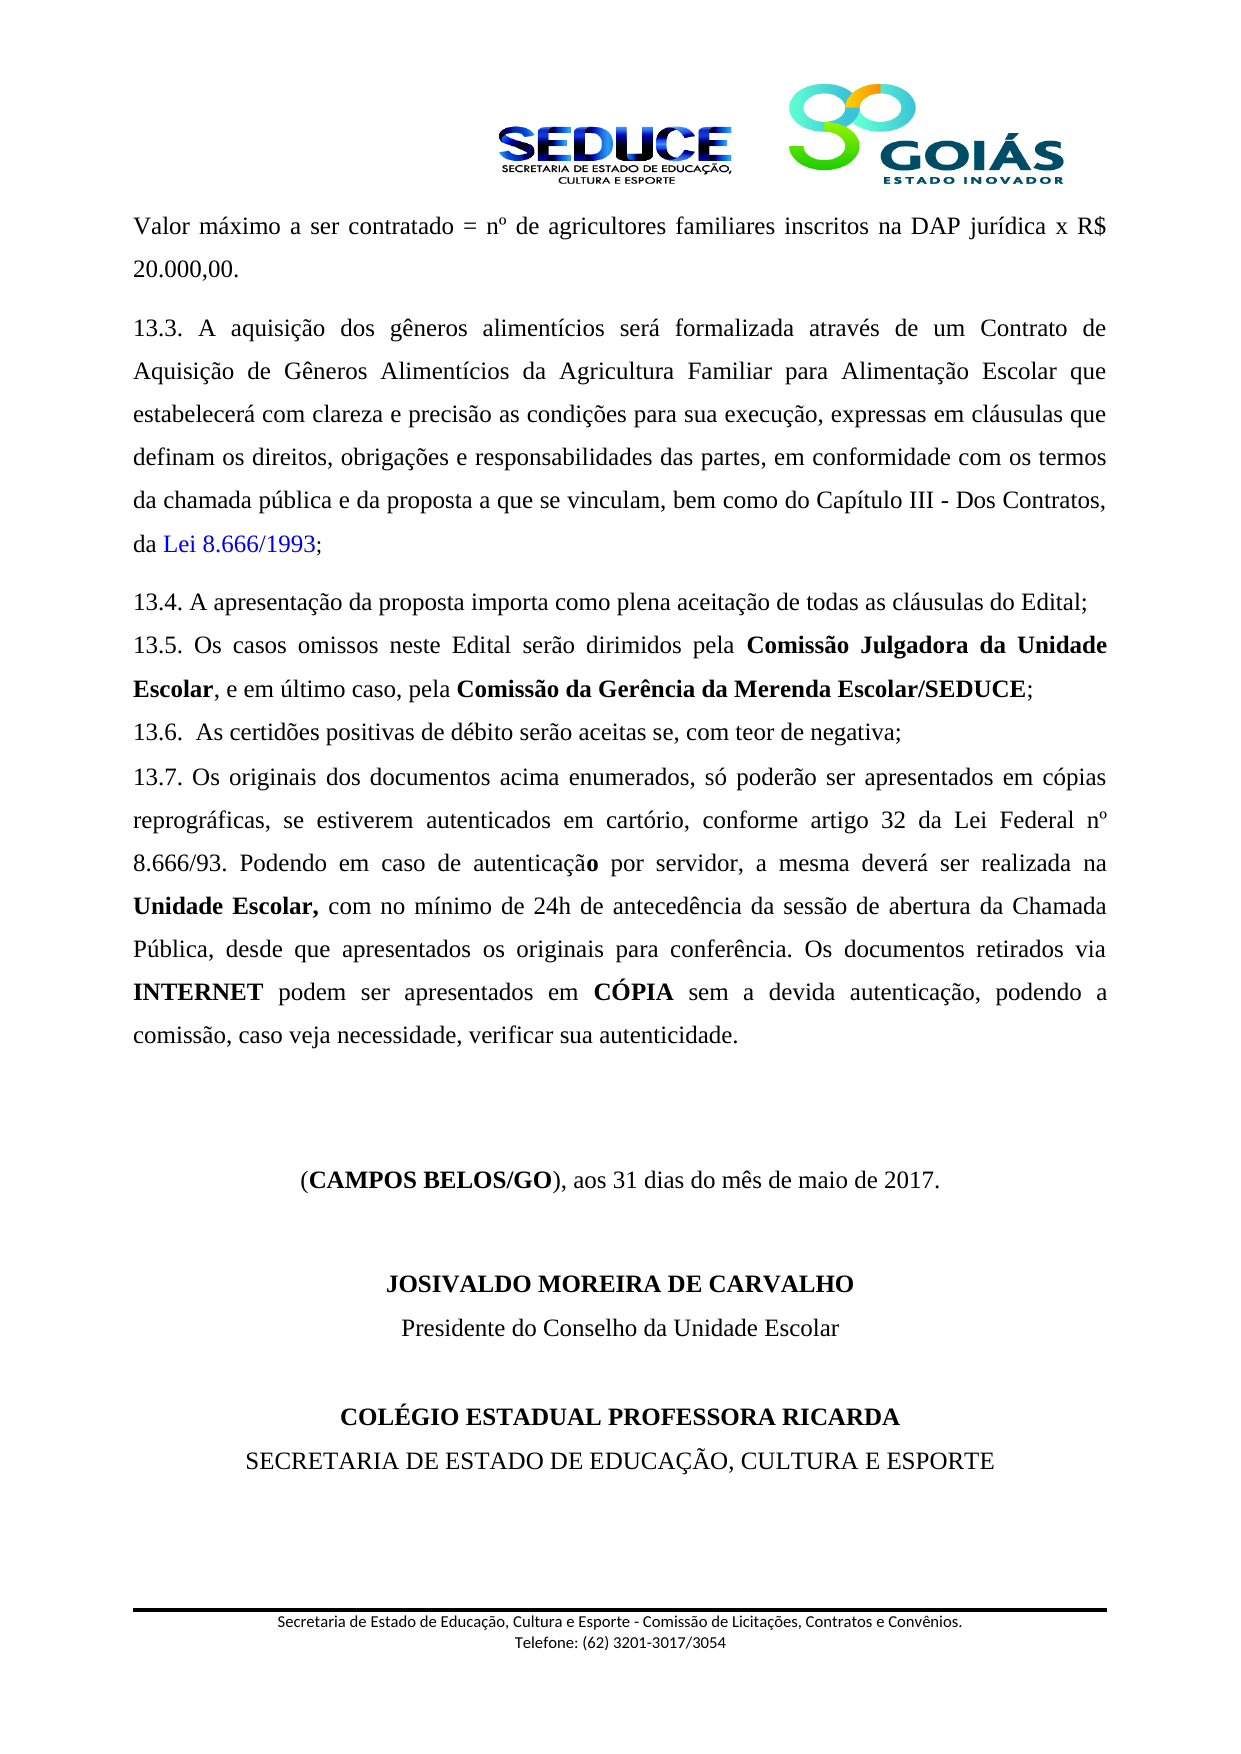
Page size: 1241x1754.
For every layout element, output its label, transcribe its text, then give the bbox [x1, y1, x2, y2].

text Valor máximo a ser contratado = nº de agricultores familiares inscritos na DAP jurídica x R$ 20.000,00. [133, 211, 1107, 283]
text SECRETARIA DE ESTADO DE EDUCAÇÃO, CULTURA E ESPORTE [133, 1446, 1107, 1475]
text 13.7. Os originais dos documentos acima enumerados, só poderão ser apresentados em cópias reprográficas, se estiverem autenticados em cartório, conforme artigo 32 da Lei Federal nº 8.666/93. Podendo em caso de autenticação por servidor, a mesma deverá ser realizada na Unidade Escolar, com no mínimo de 24h de antecedência da sessão de abertura da Chamada Pública, desde que apresentados os originais para conferência. Os documentos retirados via INTERNET podem ser apresentados em CÓPIA sem a devida autenticação, podendo a comissão, caso veja necessidade, verificar sua autenticidade. [133, 762, 1107, 1049]
text 13.4. A apresentação da proposta importa como plena aceitação de todas as cláusulas do Edital; [133, 587, 1107, 616]
text (CAMPOS BELOS/GO), aos 31 dias do mês de maio de 2017. [133, 1166, 1107, 1194]
text COLÉGIO ESTADUAL PROFESSORA RICARDA [133, 1402, 1107, 1431]
text 13.5. Os casos omissos neste Edital serão dirimidos pela Comissão Julgadora da Unidade Escolar, e em último caso, pela Comissão da Gerência da Merenda Escolar/SEDUCE; [133, 631, 1107, 702]
text 13.6. As certidões positivas de débito serão aceitas se, com teor de negativa; [133, 717, 1107, 746]
text JOSIVALDO MOREIRA DE CARVALHO [133, 1269, 1107, 1297]
text Presidente do Conselho da Unidade Escolar [133, 1313, 1107, 1342]
picture [477, 73, 1108, 212]
text 13.3. A aquisição dos gêneros alimentícios será formalizada através de um Contrato de Aquisição de Gêneros Alimentícios da Agricultura Familiar para Alimentação Escolar que estabelecerá com clareza e precisão as condições para sua execução, expressas em cláusulas que definam os direitos, obrigações e responsabilidades das partes, em conformidade com os termos da chamada pública e da proposta a que se vinculam, bem como do Capítulo III - Dos Contratos, da Lei 8.666/1993; [133, 313, 1107, 557]
